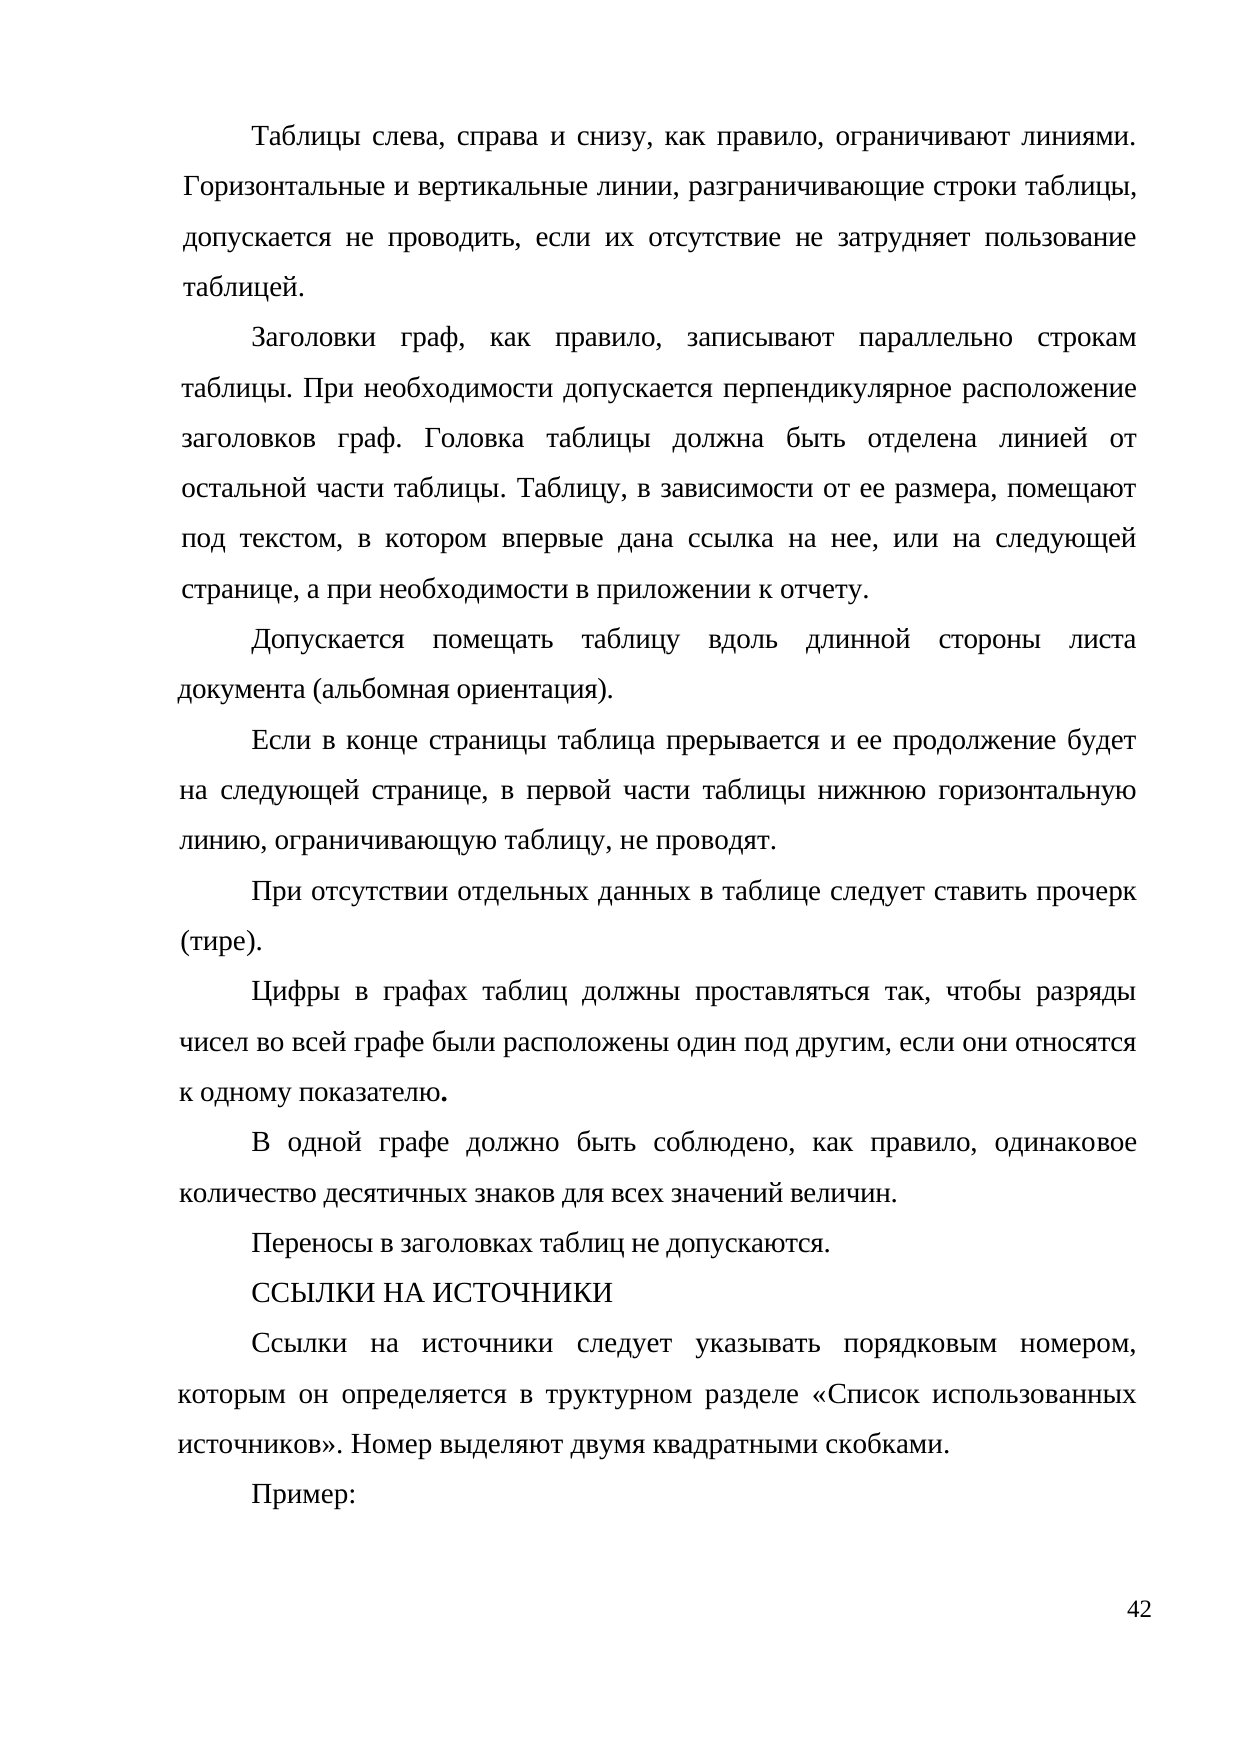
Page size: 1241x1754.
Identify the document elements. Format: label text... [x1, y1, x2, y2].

text Ссылки на источники следует указывать порядковым номером, которым он определяется в труктурном разделе «Cписок использованных источников». Номер выделяют двумя квадратными скобками. [177, 1326, 1137, 1460]
text При отсутствии отдельных данных в таблице следует ставить прочерк (тире). [180, 873, 1137, 957]
text Допускается помещать таблицу вдоль длинной стороны листа документа (альбомная ориентация). [177, 621, 1137, 705]
text Переносы в заголовках таблиц не допускаются. [177, 1225, 1137, 1258]
text ССЫЛКИ НА ИСТОЧНИКИ [177, 1275, 1137, 1309]
text Заголовки граф, как правило, записывают параллельно строкам таблицы. При необходимости допускается перпендикулярное расположение заголовков граф. Головка таблицы должна быть отделена линией от остальной части таблицы. Таблицу, в зависимости от ее размера, помещают под текстом, в котором впервые дана ссылка на нее, или на следующей странице, а при необходимости в приложении к отчету. [181, 319, 1137, 604]
text Пример: [177, 1477, 1137, 1510]
text Если в конце страницы таблица прерывается и ее продолжение будет на следующей странице, в первой части таблицы нижнюю горизонтальную линию, ограничивающую таблицу, не проводят. [179, 722, 1137, 856]
text Таблицы слева, справа и снизу, как правило, ограничивают линиями. Горизонтальные и вертикальные линии, разграничивающие строки таблицы, допускается не проводить, если их отсутствие не затрудняет пользование таблицей. [183, 118, 1137, 303]
text В одной графе должно быть соблюдено, как правило, одинаковое количество десятичных знаков для всех значений величин. [179, 1124, 1137, 1208]
text Цифры в графах таблиц должны проставляться так, чтобы разряды чисел во всей графе были расположены один под другим, если они относятся к одному показателю. [179, 973, 1137, 1108]
